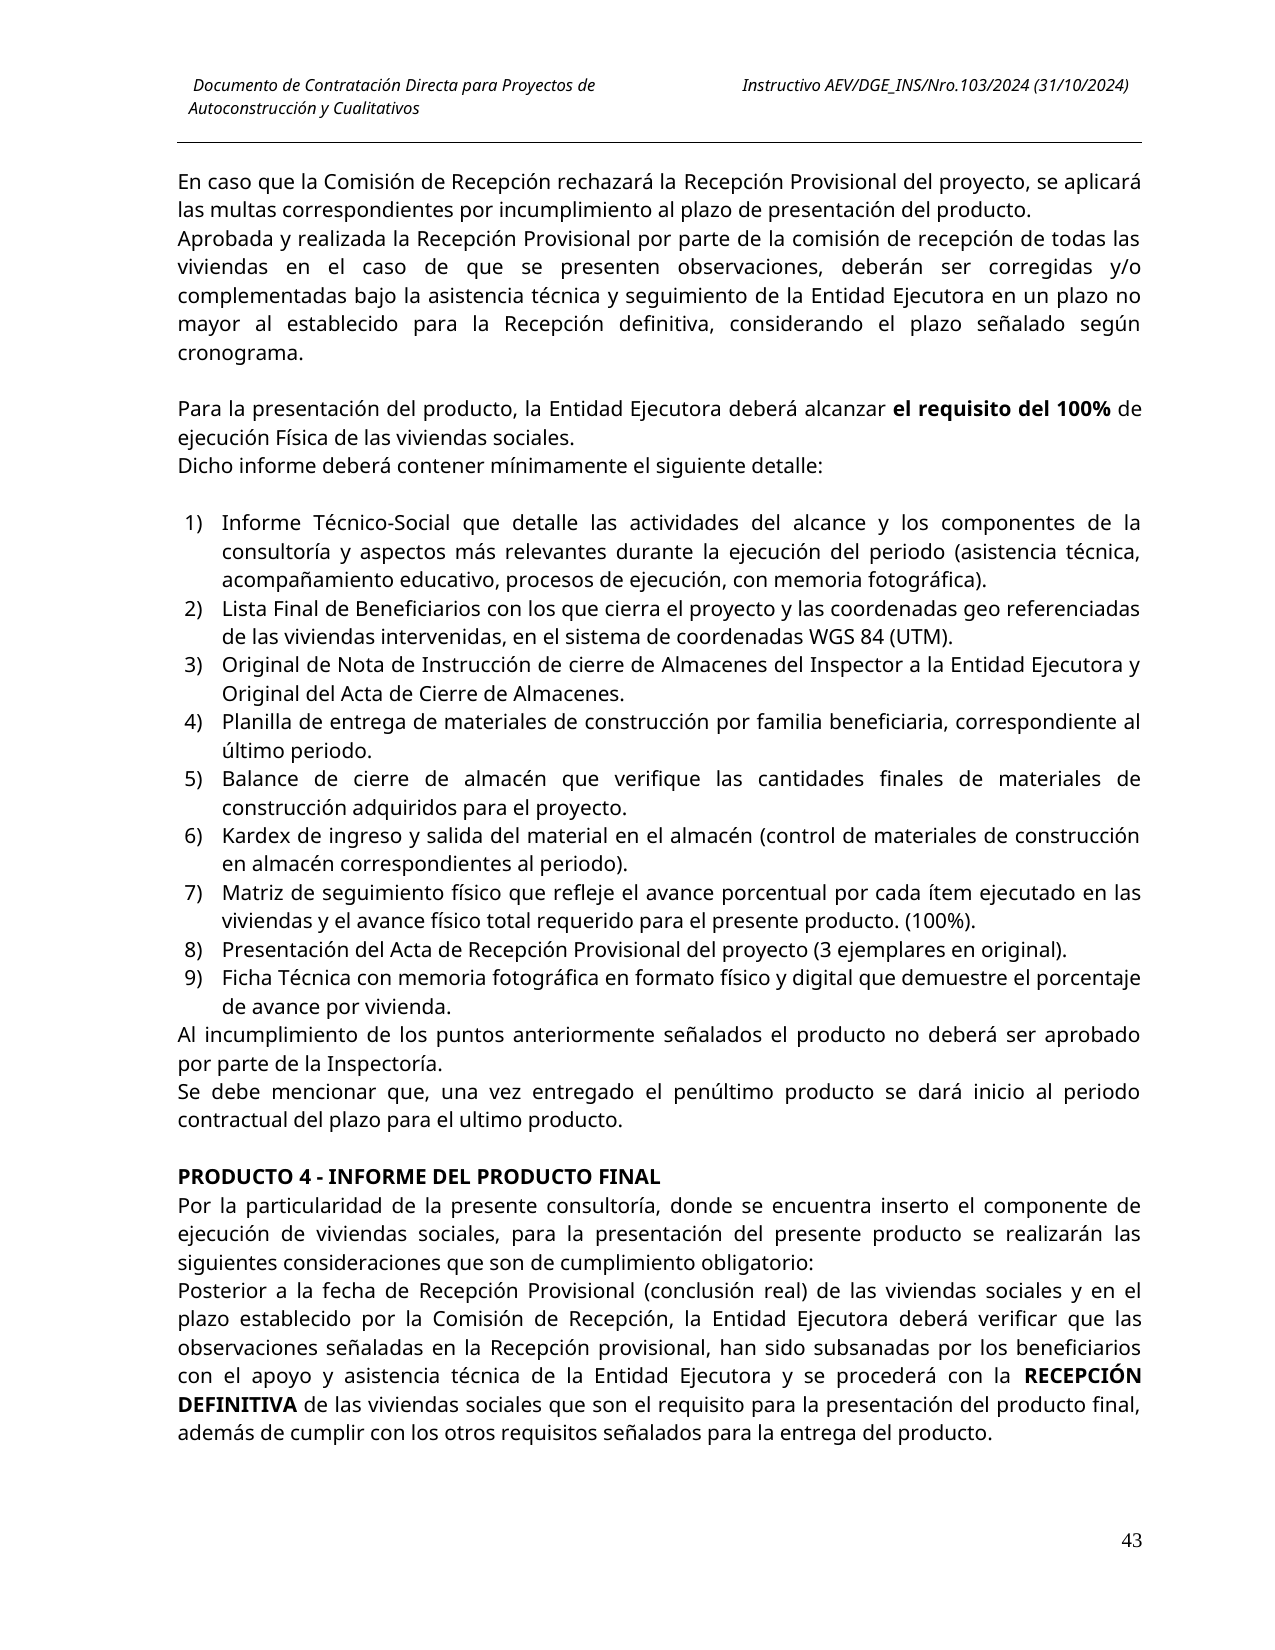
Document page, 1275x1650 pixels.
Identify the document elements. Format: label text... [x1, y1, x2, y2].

list Balance de cierre de almacén que verifique las cantidades finales de materiales de construcción adquiridos para el proyecto. [184, 764, 1142, 821]
list Informe Técnico-Social que detalle las actividades del alcance y los componentes de la consultoría y aspectos más relevantes durante la ejecución del periodo (asistencia técnica, acompañamiento educativo, procesos de ejecución, con memoria fotográfica). [184, 508, 1142, 594]
text Dicho informe deberá contener mínimamente el siguiente detalle: [177, 451, 1142, 480]
list Matriz de seguimiento físico que refleje el avance porcentual por cada ítem ejecutado en las viviendas y el avance físico total requerido para el presente producto. (100%). [184, 878, 1142, 935]
text Posterior a la fecha de Recepción Provisional (conclusión real) de las viviendas sociales y en el plazo establecido por la Comisión de Recepción, la Entidad Ejecutora deberá verificar que las observaciones señaladas en la Recepción provisional, han sido subsanadas por los beneficiarios con el apoyo y asistencia técnica de la Entidad Ejecutora y se procederá con la RECEPCIÓN DEFINITIVA de las viviendas sociales que son el requisito para la presentación del producto final, además de cumplir con los otros requisitos señalados para la entrega del producto. [177, 1276, 1142, 1447]
text Aprobada y realizada la Recepción Provisional por parte de la comisión de recepción de todas las viviendas en el caso de que se presenten observaciones, deberán ser corregidas y/o complementadas bajo la asistencia técnica y seguimiento de la Entidad Ejecutora en un plazo no mayor al establecido para la Recepción definitiva, considerando el plazo señalado según cronograma. [177, 224, 1142, 366]
list Kardex de ingreso y salida del material en el almacén (control de materiales de construcción en almacén correspondientes al periodo). [184, 821, 1142, 878]
text Se debe mencionar que, una vez entregado el penúltimo producto se dará inicio al periodo contractual del plazo para el ultimo producto. [177, 1077, 1142, 1134]
list Lista Final de Beneficiarios con los que cierra el proyecto y las coordenadas geo referenciadas de las viviendas intervenidas, en el sistema de coordenadas WGS 84 (UTM). [184, 594, 1142, 651]
list Planilla de entrega de materiales de construcción por familia beneficiaria, correspondiente al último periodo. [184, 707, 1142, 764]
list Ficha Técnica con memoria fotográfica en formato físico y digital que demuestre el porcentaje de avance por vivienda. [184, 963, 1142, 1020]
text Por la particularidad de la presente consultoría, donde se encuentra inserto el componente de ejecución de viviendas sociales, para la presentación del presente producto se realizarán las siguientes consideraciones que son de cumplimiento obligatorio: [177, 1191, 1142, 1276]
list Presentación del Acta de Recepción Provisional del proyecto (3 ejemplares en original). [184, 935, 1142, 963]
text PRODUCTO 4 - INFORME DEL PRODUCTO FINAL [177, 1162, 1142, 1191]
list Original de Nota de Instrucción de cierre de Almacenes del Inspector a la Entidad Ejecutora y Original del Acta de Cierre de Almacenes. [184, 651, 1142, 707]
text Al incumplimiento de los puntos anteriormente señalados el producto no deberá ser aprobado por parte de la Inspectoría. [177, 1020, 1142, 1077]
text En caso que la Comisión de Recepción rechazará la Recepción Provisional del proyecto, se aplicará las multas correspondientes por incumplimiento al plazo de presentación del producto. [177, 167, 1142, 224]
text Para la presentación del producto, la Entidad Ejecutora deberá alcanzar el requisito del 100% de ejecución Física de las viviendas sociales. [177, 394, 1142, 451]
